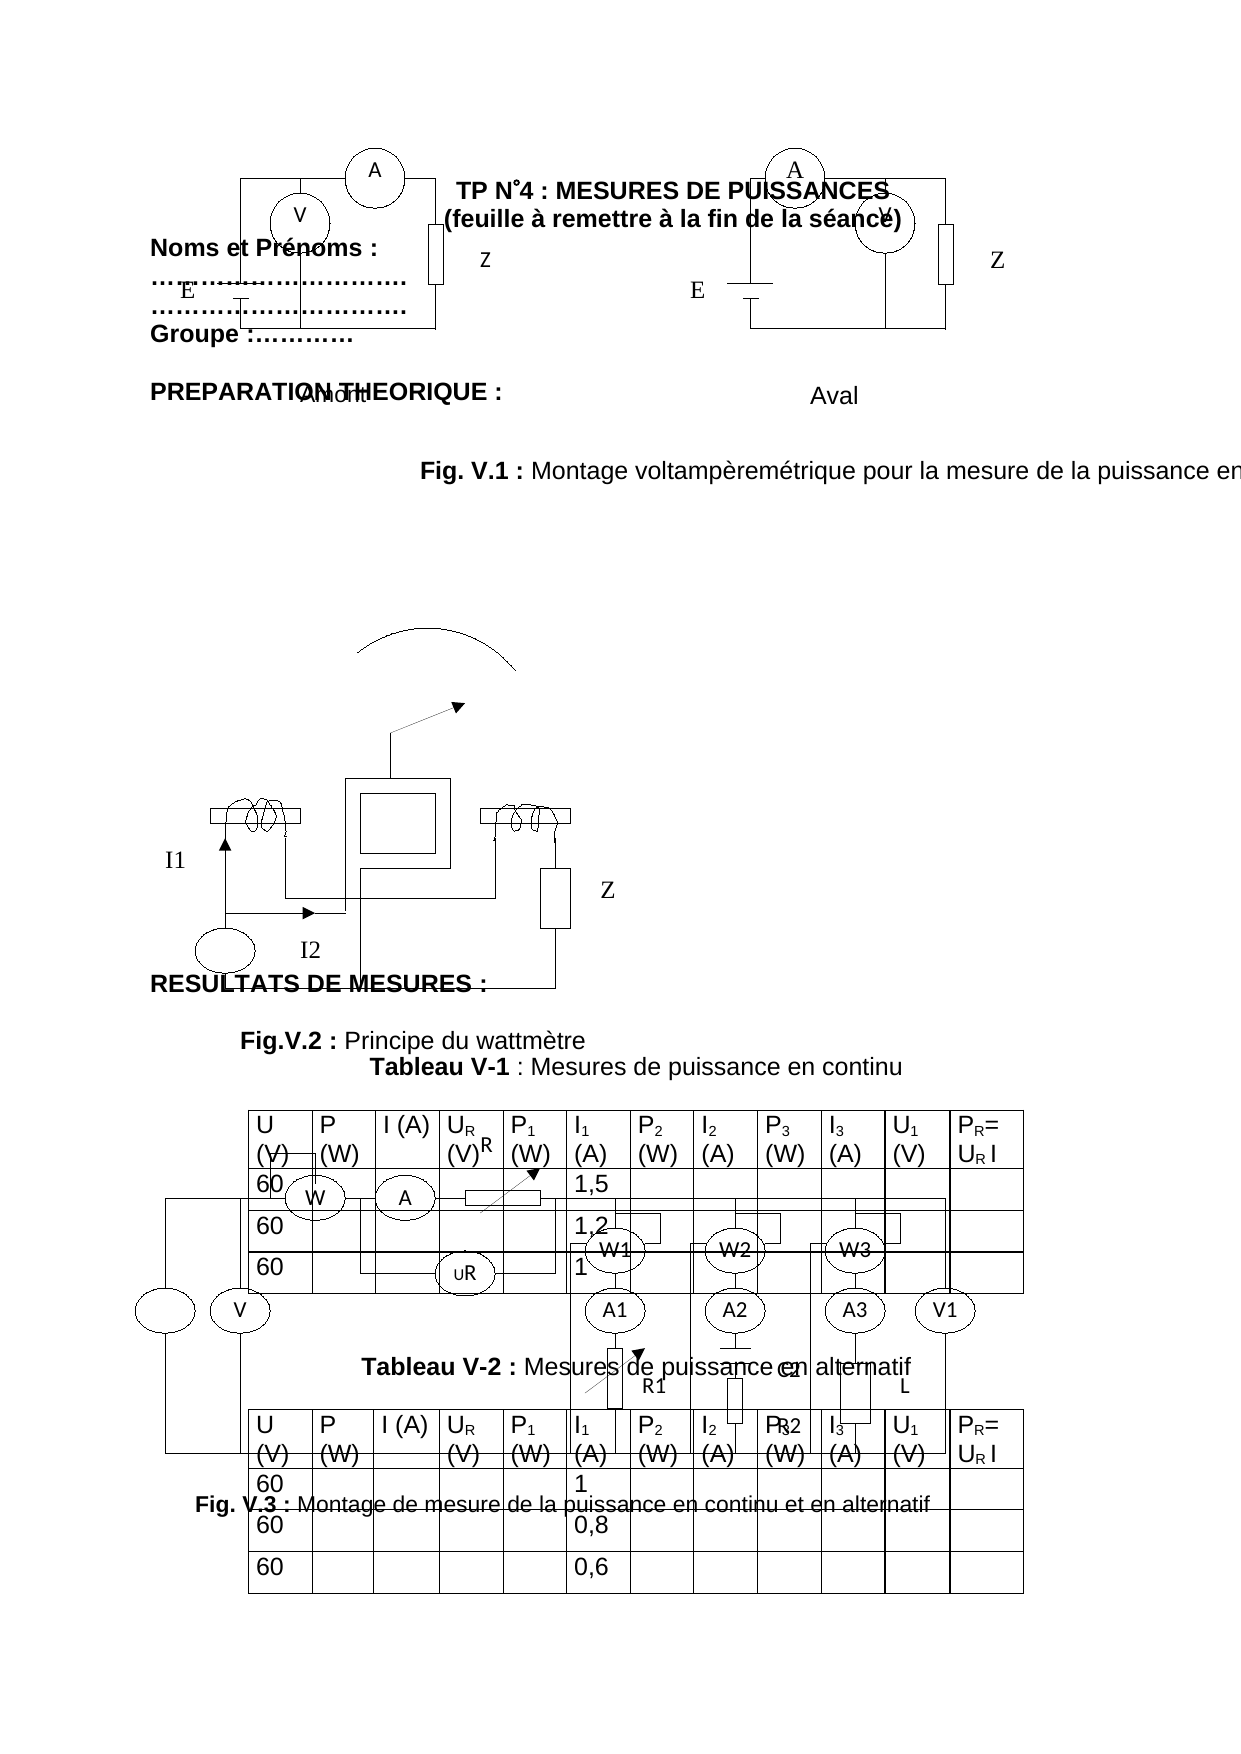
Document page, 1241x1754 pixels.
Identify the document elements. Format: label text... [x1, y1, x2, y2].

table_cell [504, 1469, 566, 1509]
table_cell 60 [249, 1469, 312, 1509]
text …………………………. [150, 262, 1122, 291]
table_cell [504, 1510, 566, 1551]
table_cell [631, 1510, 693, 1551]
table_header P3 (W) [758, 1410, 821, 1468]
table_header PR= UR I [951, 1111, 1023, 1168]
text (feuille à remettre à la fin de la séance) [150, 204, 1122, 233]
table_cell [822, 1510, 884, 1551]
table_cell [951, 1211, 1023, 1251]
table_cell [822, 1253, 884, 1293]
table_cell [758, 1253, 821, 1293]
table_header P3 (W) [758, 1111, 821, 1168]
table_cell [758, 1211, 821, 1251]
table_header U (V) [249, 1410, 312, 1468]
table_header PR= UR I [951, 1410, 1023, 1468]
table_header P2 (W) [631, 1410, 693, 1468]
table_cell [951, 1469, 1023, 1509]
table_cell [631, 1469, 693, 1509]
table_cell [631, 1211, 693, 1251]
table_cell [822, 1552, 884, 1593]
table_cell 1 [567, 1253, 630, 1293]
table_cell [313, 1169, 375, 1210]
table_cell [313, 1211, 375, 1251]
table_header I (A) [374, 1410, 439, 1468]
table_cell [886, 1253, 949, 1293]
table_cell [504, 1211, 566, 1251]
table_cell [374, 1552, 439, 1593]
table_header U1 (V) [886, 1111, 949, 1168]
table_cell 1 [567, 1469, 630, 1509]
table_header UR (V) [440, 1111, 503, 1168]
table_cell [374, 1469, 439, 1509]
table_header P (W) [313, 1111, 375, 1168]
table_header P1 (W) [504, 1410, 566, 1468]
table_cell [440, 1469, 503, 1509]
table_cell [951, 1169, 1023, 1210]
table_header U1 (V) [886, 1410, 949, 1468]
table_cell [951, 1552, 1023, 1593]
table_cell [374, 1510, 439, 1551]
text …………………………. [150, 291, 1122, 319]
table_header I3 (A) [822, 1111, 884, 1168]
table_cell [822, 1469, 884, 1509]
table_cell [313, 1469, 373, 1509]
table_cell [951, 1510, 1023, 1551]
table_cell [886, 1469, 949, 1509]
table_cell [313, 1253, 375, 1293]
table_cell 60 [249, 1169, 312, 1210]
table_cell [440, 1552, 503, 1593]
table_header I3 (A) [822, 1410, 884, 1468]
table_cell [504, 1169, 566, 1210]
table_cell [376, 1253, 439, 1293]
table_cell [886, 1169, 949, 1210]
text Tableau V-2 : Mesures de puissance en alternatif [150, 1352, 1122, 1380]
text TP N4 : MESURES DE PUISSANCES [150, 176, 1122, 204]
table_cell [758, 1552, 821, 1593]
table_cell [694, 1469, 757, 1509]
table_cell [951, 1253, 1023, 1293]
table_cell [440, 1253, 503, 1293]
table_cell [758, 1510, 821, 1551]
table_header I2 (A) [694, 1111, 757, 1168]
table_cell [886, 1552, 949, 1593]
table_cell [886, 1211, 949, 1251]
table_cell [758, 1169, 821, 1210]
table_cell 60 [249, 1552, 312, 1593]
table_cell [886, 1510, 949, 1551]
table_header UR (V) [440, 1410, 503, 1468]
table_cell [313, 1510, 373, 1551]
table_header I (A) [376, 1111, 439, 1168]
text Noms et Prénoms : [150, 233, 1122, 262]
table_cell [694, 1510, 757, 1551]
table_cell [504, 1552, 566, 1593]
table_cell [822, 1211, 884, 1251]
table_header I1 (A) [567, 1111, 630, 1168]
table_cell [631, 1253, 693, 1293]
table_cell [694, 1253, 757, 1293]
table_header P1 (W) [504, 1111, 566, 1168]
table_cell [440, 1510, 503, 1551]
text Groupe :………… [150, 319, 1122, 348]
text Tableau V-1 : Mesures de puissance en continu [150, 1052, 1122, 1081]
table_cell 60 [249, 1253, 312, 1293]
table_cell [694, 1211, 757, 1251]
table_header I2 (A) [694, 1410, 757, 1468]
table_cell [631, 1169, 693, 1210]
table_cell [313, 1552, 373, 1593]
table_header I1 (A) [567, 1410, 630, 1468]
table_cell [504, 1253, 566, 1293]
table_cell 1,2 [567, 1211, 630, 1251]
table_header P (W) [313, 1410, 373, 1468]
table_cell [694, 1169, 757, 1210]
table_cell 0,6 [567, 1552, 630, 1593]
table_cell [376, 1169, 439, 1210]
table_cell 1,5 [567, 1169, 630, 1210]
table_cell [822, 1169, 884, 1210]
text RESULTATS DE MESURES : [150, 969, 1122, 998]
table_cell 60 [249, 1211, 312, 1251]
table_cell 0,8 [567, 1510, 630, 1551]
table_header P2 (W) [631, 1111, 693, 1168]
table_cell [440, 1211, 503, 1251]
text PREPARATION THEORIQUE : [150, 377, 1122, 406]
table_cell [376, 1211, 439, 1251]
table_cell [694, 1552, 757, 1593]
table_cell [631, 1552, 693, 1593]
table_header U (V) [249, 1111, 312, 1168]
table_cell [758, 1469, 821, 1509]
table_cell 60 [249, 1510, 312, 1551]
table_cell [440, 1169, 503, 1210]
